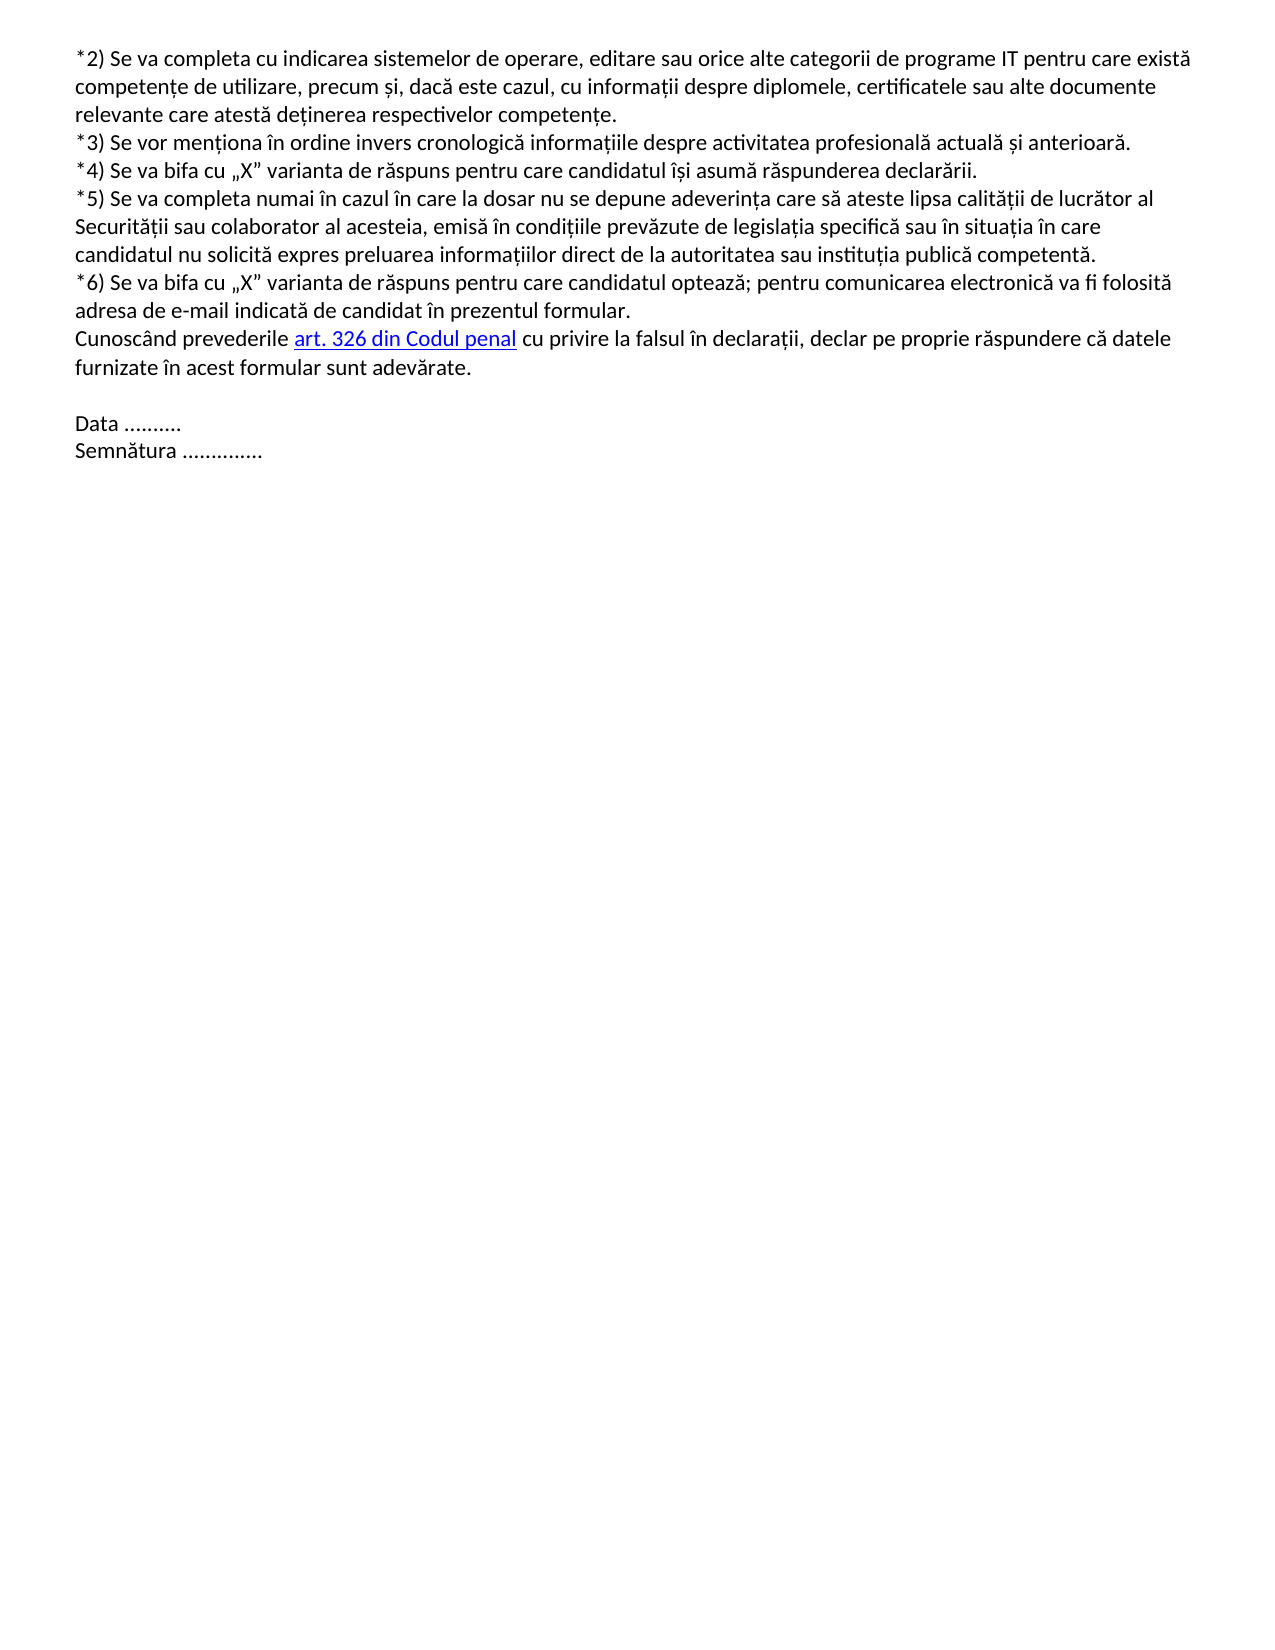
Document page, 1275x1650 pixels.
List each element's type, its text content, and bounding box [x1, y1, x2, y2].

text *2) Se va completa cu indicarea sistemelor de operare, editare sau orice alte categorii de programe IT pentru care există competențe de utilizare, precum și, dacă este cazul, cu informații despre diplomele, certificatele sau alte documente relevante care atestă deținerea respectivelor competențe. [75, 44, 1200, 128]
text Cunoscând prevederile art. 326 din Codul penal cu privire la falsul în declarații, declar pe proprie răspundere că datele furnizate în acest formular sunt adevărate. [75, 324, 1200, 381]
text *3) Se vor menționa în ordine invers cronologică informațiile despre activitatea profesională actuală și anterioară. [75, 128, 1200, 156]
text *5) Se va completa numai în cazul în care la dosar nu se depune adeverința care să ateste lipsa calității de lucrător al Securității sau colaborator al acesteia, emisă în condițiile prevăzute de legislația specifică sau în situația în care candidatul nu solicită expres preluarea informațiilor direct de la autoritatea sau instituția publică competentă. [75, 184, 1200, 268]
text Data .......... [75, 409, 1200, 437]
text Semnătura .............. [75, 437, 1200, 465]
text *6) Se va bifa cu „X” varianta de răspuns pentru care candidatul optează; pentru comunicarea electronică va fi folosită adresa de e-mail indicată de candidat în prezentul formular. [75, 268, 1200, 324]
text *4) Se va bifa cu „X” varianta de răspuns pentru care candidatul își asumă răspunderea declarării. [75, 156, 1200, 184]
